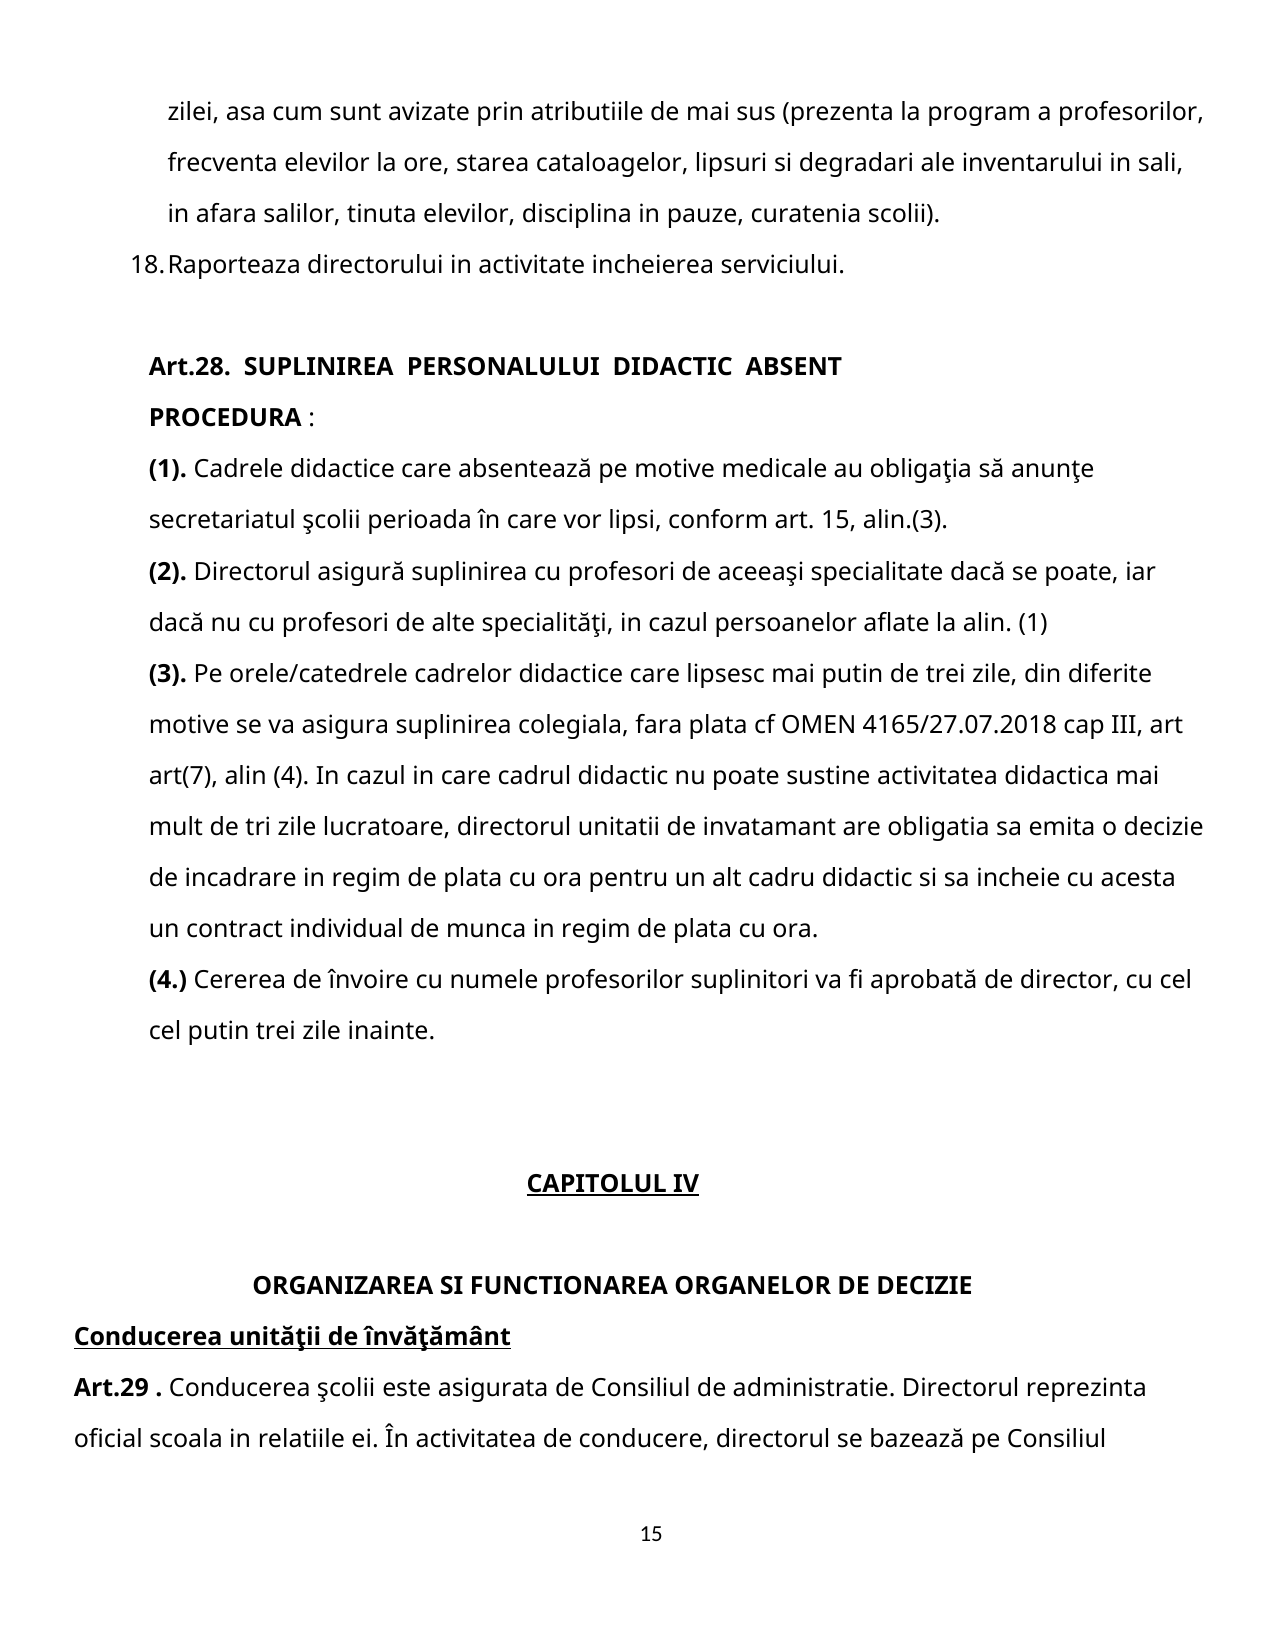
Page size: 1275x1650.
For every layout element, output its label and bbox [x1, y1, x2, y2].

table_header [74, 94, 1152, 1455]
